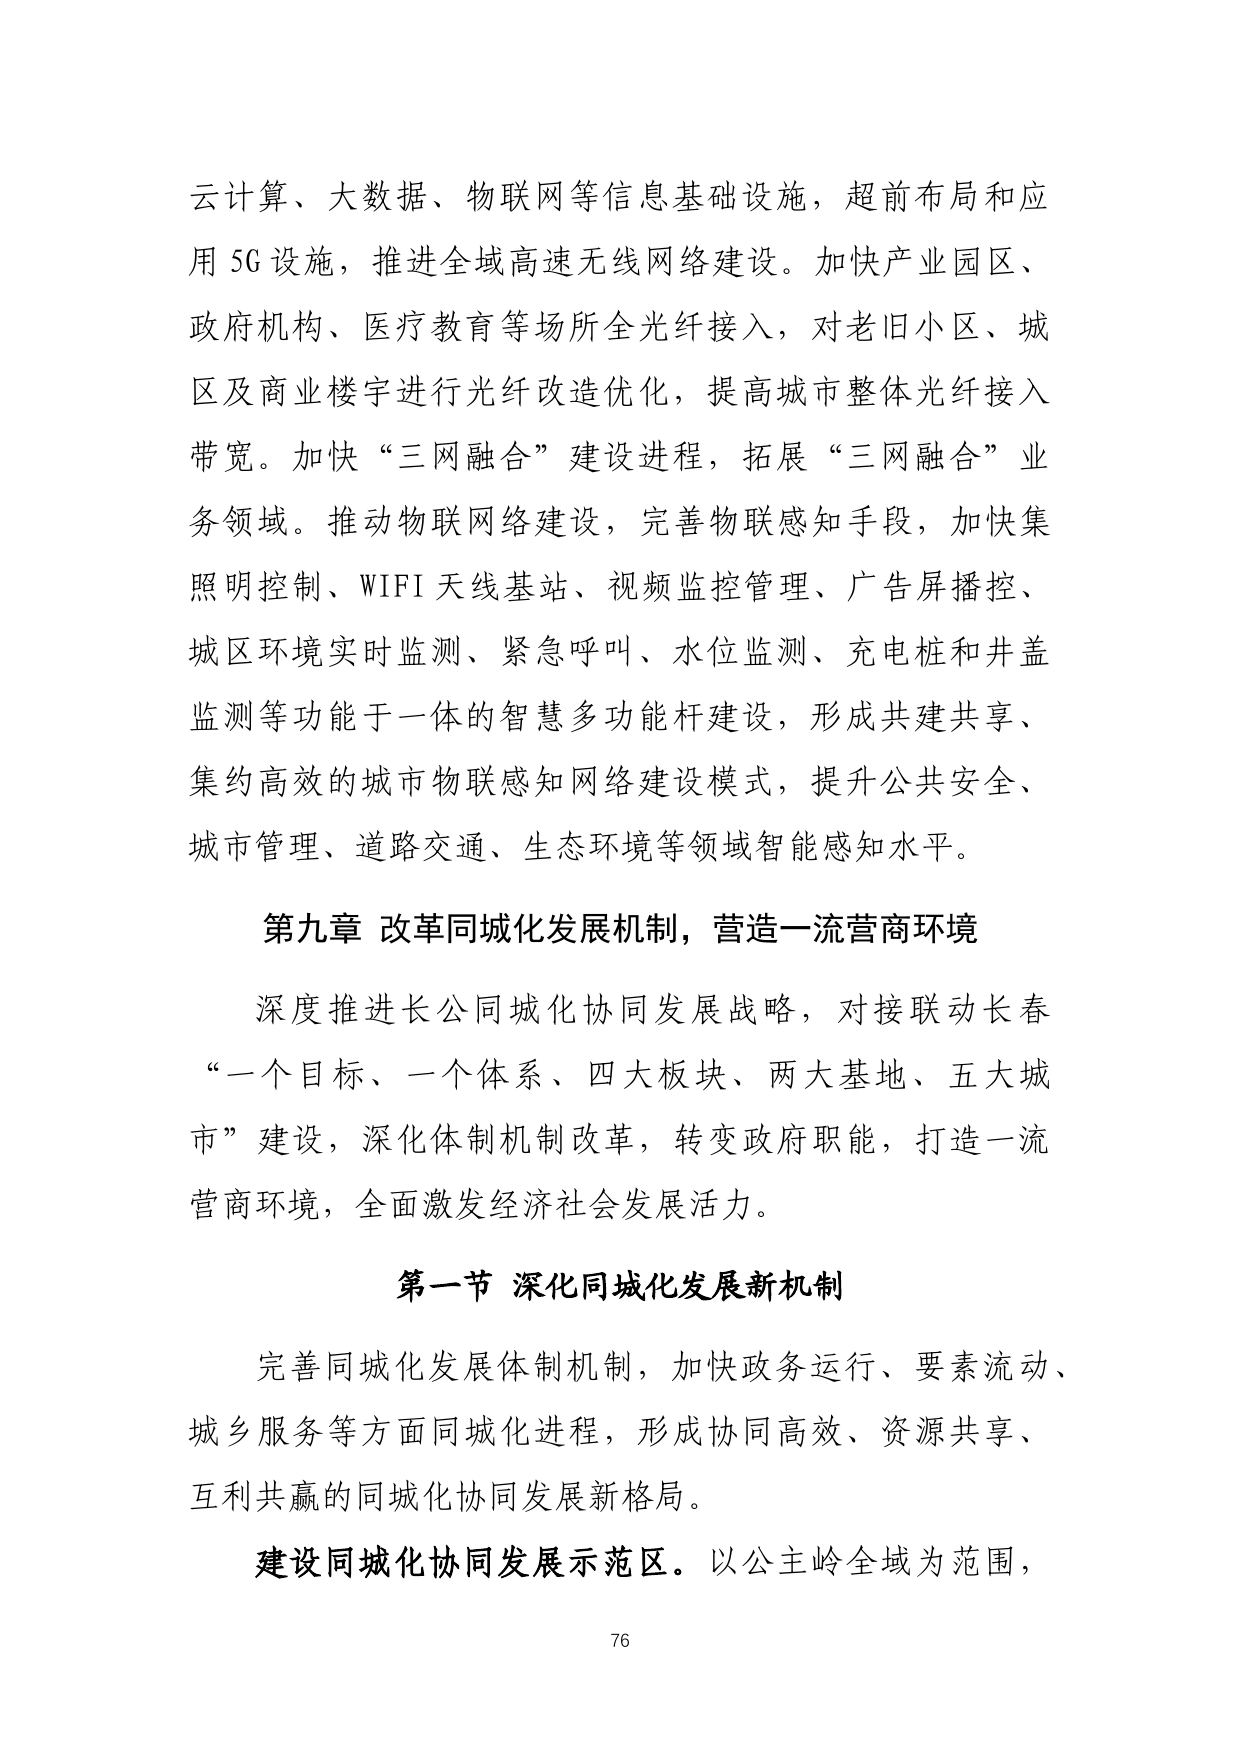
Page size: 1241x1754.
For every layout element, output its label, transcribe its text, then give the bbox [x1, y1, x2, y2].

text 完善同城化发展体制机制，加快政务运行、要素流动、城乡服务等方面同城化进程，形成协同高效、资源共享、互利共赢的同城化协同发展新格局。 [187, 1332, 1053, 1527]
text 第九章 改革同城化发展机制，营造一流营商环境 [187, 893, 1053, 958]
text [187, 1527, 1053, 1592]
text 深度推进长公同城化协同发展战略，对接联动长春“一个目标、一个体系、四大板块、两大基地、五大城市”建设，深化体制机制改革，转变政府职能，打造一流营商环境，全面激发经济社会发展活力。 [187, 974, 1053, 1234]
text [187, 162, 1053, 877]
text 第一节 深化同城化发展新机制 [187, 1251, 1053, 1316]
